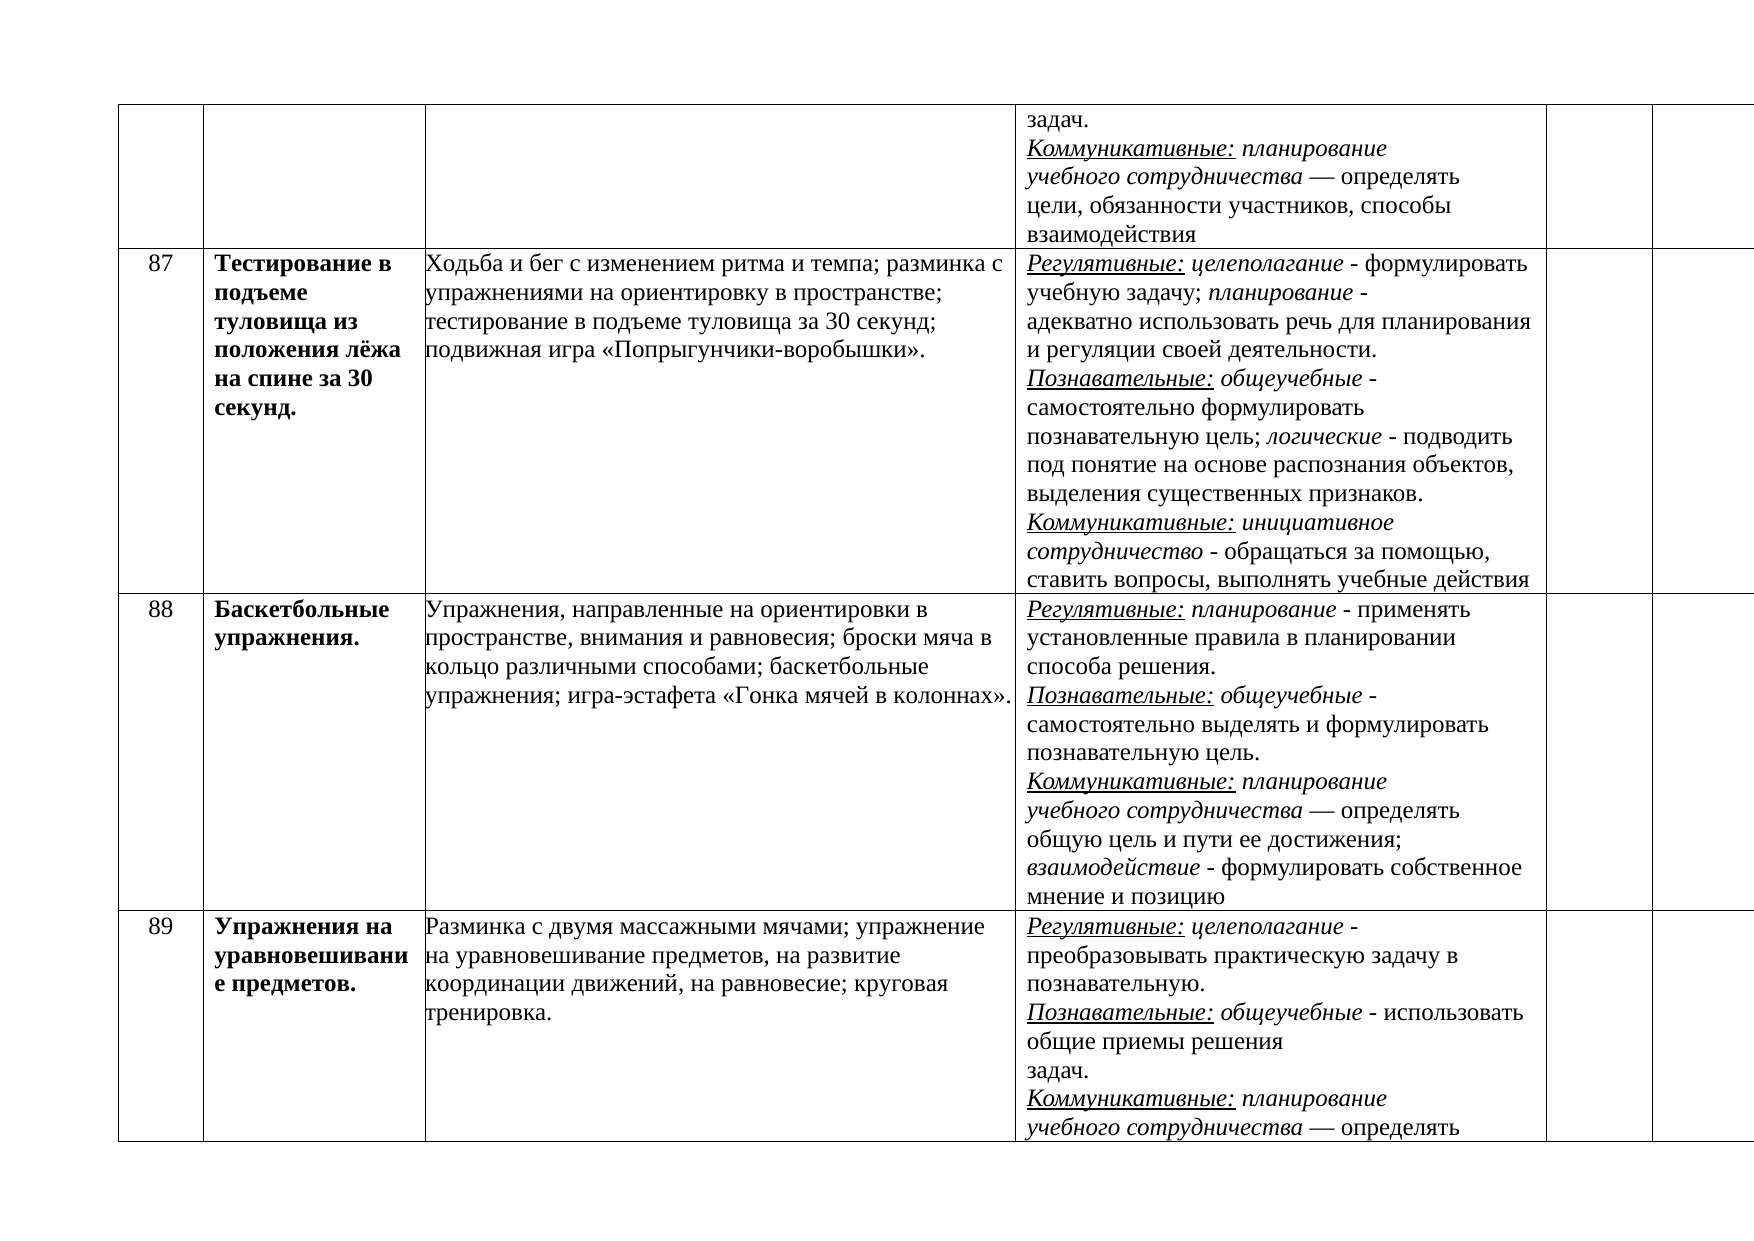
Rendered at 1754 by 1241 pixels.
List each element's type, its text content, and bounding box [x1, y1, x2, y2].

table_cell [1653, 249, 1754, 593]
table_cell 86 [119, 105, 203, 248]
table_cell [204, 105, 425, 248]
table_cell Упражнения, направленные на ориентировки в пространстве, внимания и равновесия; броски мяча в кольцо различными способами; баскетбольные упражнения; игра-эстафета «Гонка мячей в колоннах». [426, 594, 1015, 910]
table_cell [426, 911, 1015, 1141]
table_cell 89 [119, 911, 203, 1141]
table_cell [1653, 594, 1754, 910]
table_cell Регулятивные: целеполагание - формулировать учебную задачу; планирование - адекватно использовать речь для планирования и регуляции своей деятельности. Познавательные: общеучебные - самостоятельно формулировать познавательную цель; логические - подводить под понятие на основе распознания объектов, выделения существенных признаков. Коммуникативные: инициативное сотрудничество - обращаться за помощью, ставить вопросы, выполнять учебные действия [1016, 249, 1546, 593]
table_cell Тестирование в подъеме туловища из положения лёжа на спине за 30 секунд. [204, 249, 425, 593]
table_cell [1016, 105, 1546, 248]
table_cell [1653, 911, 1754, 1141]
table_cell [1547, 911, 1652, 1141]
table_cell [1547, 594, 1652, 910]
table_cell 87 [119, 249, 203, 593]
table_cell [1653, 105, 1754, 248]
table_cell 88 [119, 594, 203, 910]
table_cell [1547, 105, 1652, 248]
table_cell Ходьба и бег с изменением ритма и темпа; разминка с упражнениями на ориентировку в пространстве; тестирование в подъеме туловища за 30 секунд; подвижная игра «Попрыгунчики-воробышки». [426, 249, 1015, 593]
table_cell [1547, 249, 1652, 593]
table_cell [204, 911, 425, 1141]
table_cell Баскетбольные упражнения. [204, 594, 425, 910]
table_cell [426, 105, 1015, 248]
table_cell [1016, 911, 1546, 1141]
